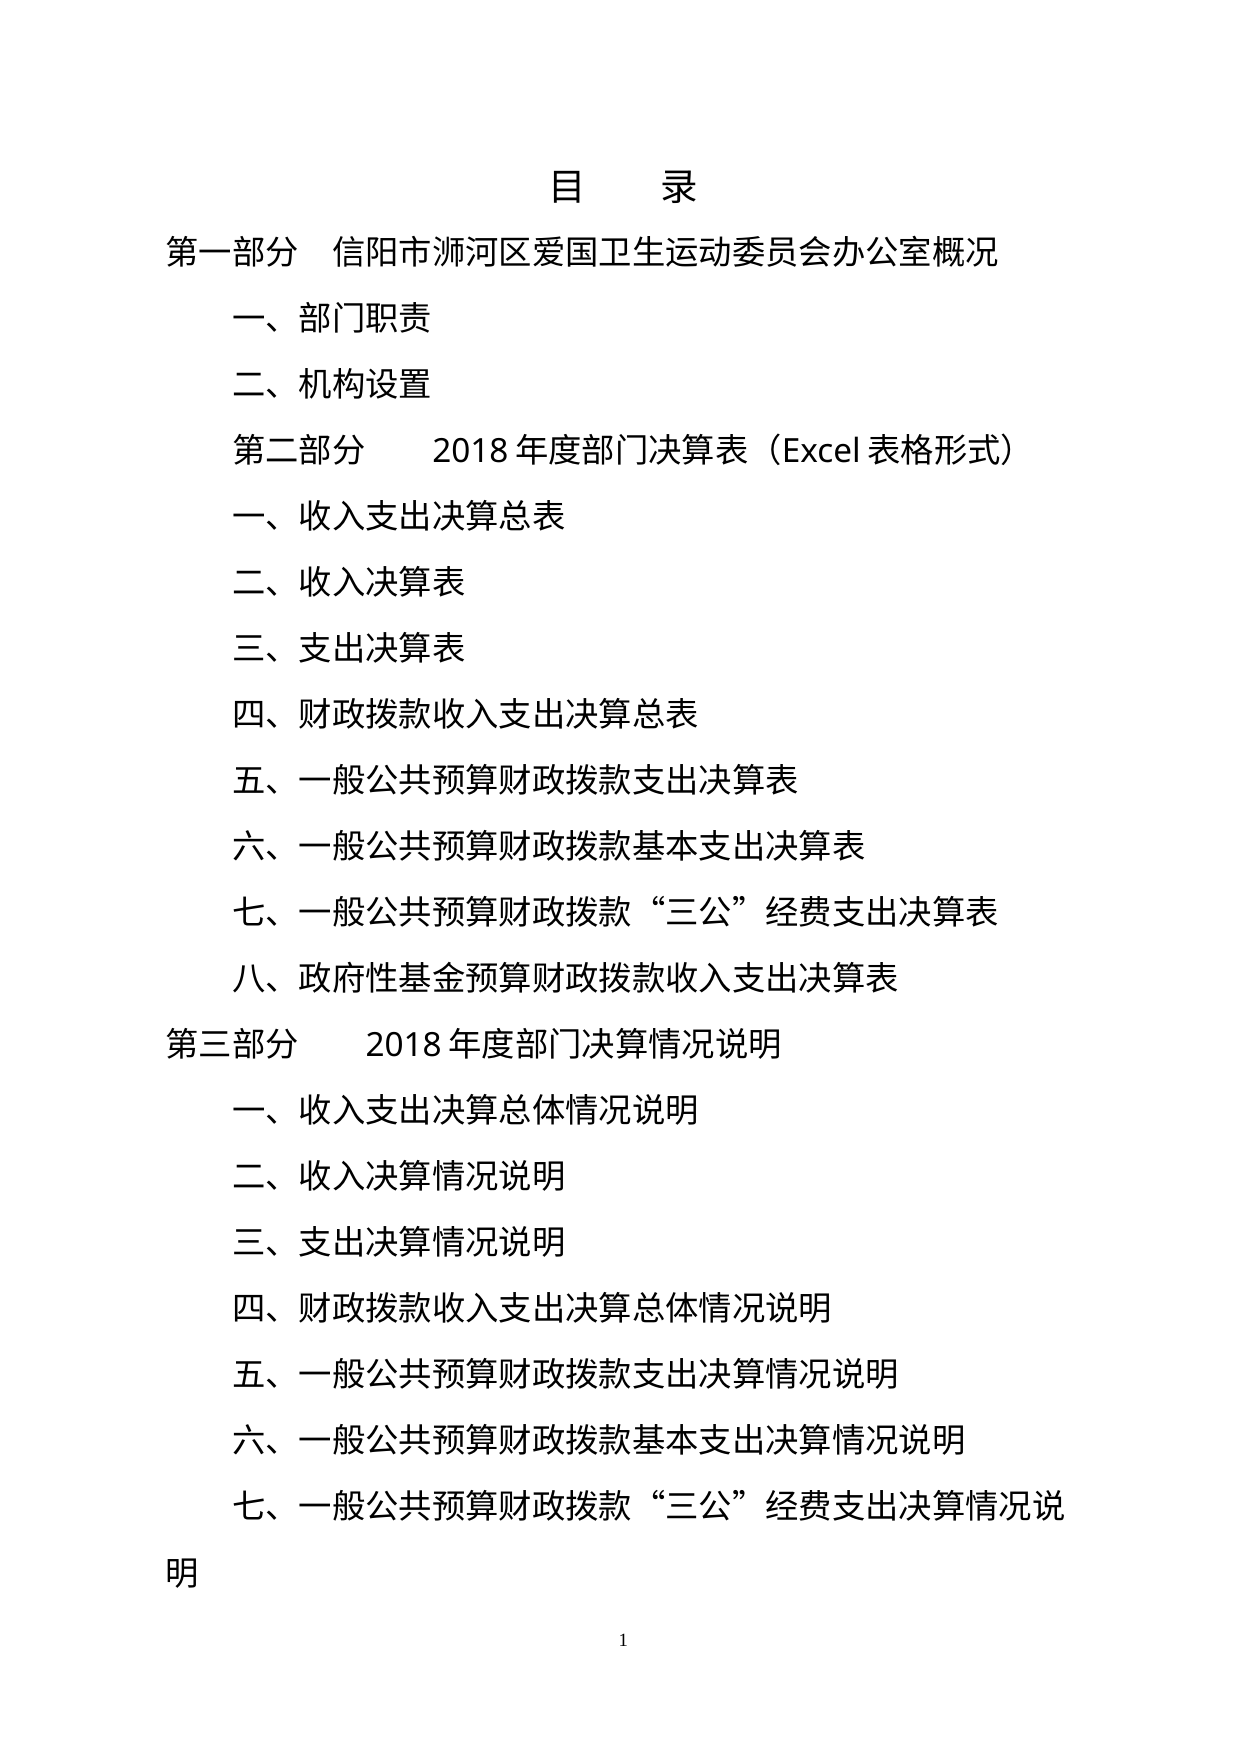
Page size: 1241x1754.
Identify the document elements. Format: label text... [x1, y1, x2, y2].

text 第二部分 2018年度部门决算表（Excel表格形式） [165, 415, 1081, 481]
text 第一部分 信阳市浉河区爱国卫生运动委员会办公室概况 [165, 217, 1081, 283]
text 三、支出决算情况说明 [165, 1207, 1081, 1273]
text 一、收入支出决算总体情况说明 [165, 1075, 1081, 1141]
text 七、一般公共预算财政拨款“三公”经费支出决算情况说明 [165, 1471, 1081, 1603]
text 六、一般公共预算财政拨款基本支出决算表 [165, 811, 1081, 877]
text 三、支出决算表 [165, 613, 1081, 679]
text 第三部分 2018年度部门决算情况说明 [165, 1009, 1081, 1075]
list 机构设置 [165, 349, 1081, 415]
text 五、一般公共预算财政拨款支出决算表 [165, 745, 1081, 811]
text 四、财政拨款收入支出决算总体情况说明 [165, 1273, 1081, 1339]
text 七、一般公共预算财政拨款“三公”经费支出决算表 [165, 877, 1081, 943]
text 目 录 [165, 151, 1081, 217]
text 五、一般公共预算财政拨款支出决算情况说明 [165, 1339, 1081, 1405]
text 六、一般公共预算财政拨款基本支出决算情况说明 [165, 1405, 1081, 1471]
text 一、收入支出决算总表 [165, 481, 1081, 547]
text 二、收入决算情况说明 [165, 1141, 1081, 1207]
text 八、政府性基金预算财政拨款收入支出决算表 [165, 943, 1081, 1009]
text 四、财政拨款收入支出决算总表 [165, 679, 1081, 745]
list 部门职责 [165, 283, 1081, 349]
text 二、收入决算表 [165, 547, 1081, 613]
